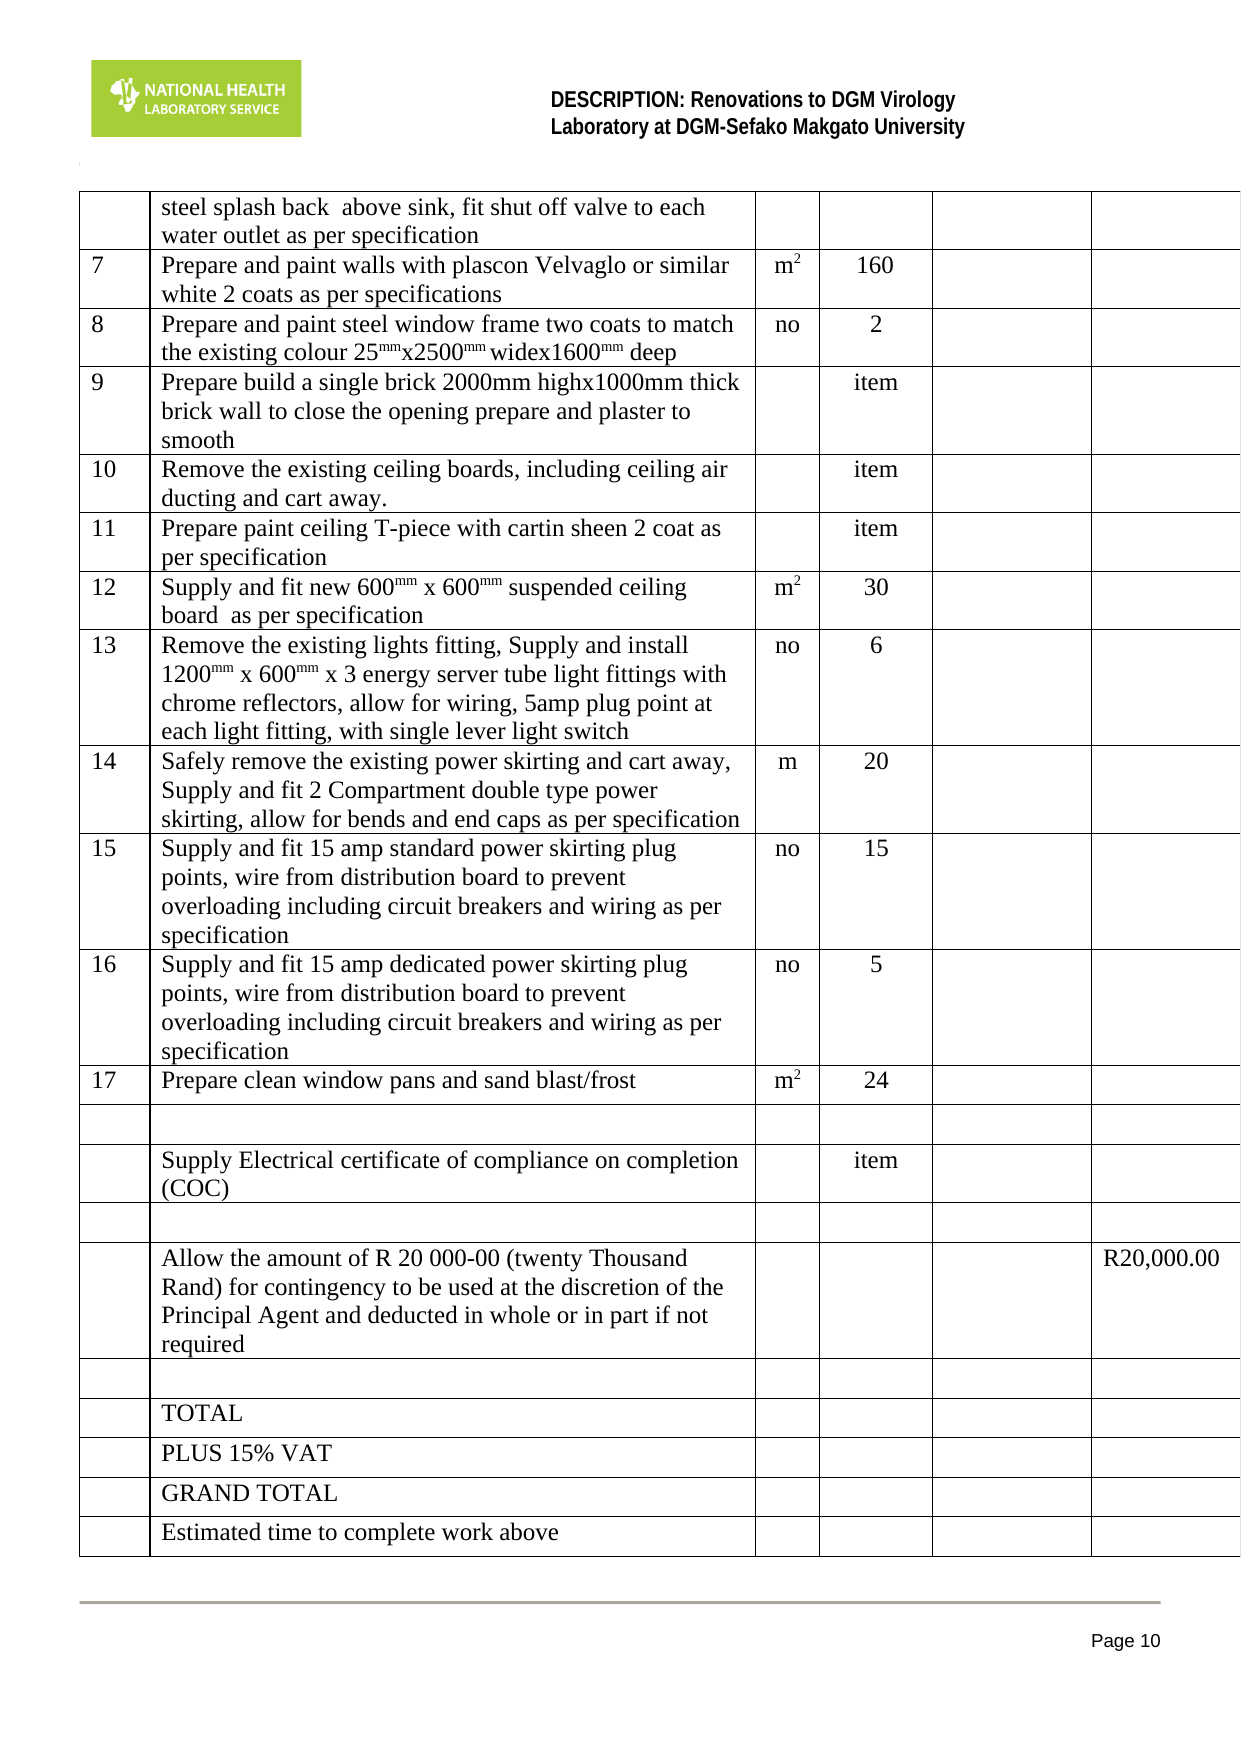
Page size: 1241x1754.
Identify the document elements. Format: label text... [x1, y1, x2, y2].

table_cell [1092, 367, 1240, 453]
table_cell [80, 1359, 149, 1397]
table_cell Supply Electrical certificate of compliance on completion (COC) [151, 1145, 755, 1202]
table_cell [1092, 1105, 1240, 1144]
table_cell [1092, 1203, 1240, 1242]
table_cell [1092, 572, 1240, 629]
table_cell 160 [820, 250, 932, 308]
table_cell [756, 1438, 819, 1477]
table_cell [933, 572, 1091, 629]
table_cell [820, 1243, 932, 1358]
table_cell Prepare and paint walls with plascon Velvaglo or similar white 2 coats as per specifications [151, 250, 755, 308]
table_cell [1092, 250, 1240, 308]
table_cell Remove the existing ceiling boards, including ceiling air ducting and cart away. [151, 455, 755, 512]
table_cell no [756, 309, 819, 366]
table_cell [1092, 513, 1240, 571]
table_cell [756, 513, 819, 571]
table_cell 15 [80, 834, 149, 948]
table_cell 15 [820, 834, 932, 948]
table_cell [756, 1399, 819, 1437]
table_cell [820, 1478, 932, 1516]
table_cell m2 [756, 572, 819, 629]
table_cell Remove the existing lights fitting, Supply and install 1200mm x 600mm x 3 energy server tube light fittings with chrome reflectors, allow for wiring, 5amp plug point at each light fitting, with single lever light switch [151, 630, 755, 745]
table_cell Safely remove the existing power skirting and cart away, Supply and fit 2 Compartment double type power skirting, allow for bends and end caps as per specification [151, 746, 755, 832]
table_cell [1092, 1399, 1240, 1437]
table_cell [756, 455, 819, 512]
table_cell 11 [80, 513, 149, 571]
table_cell [933, 1399, 1091, 1437]
table_cell Supply and fit new 600mm x 600mm suspended ceiling board as per specification [151, 572, 755, 629]
table_cell [933, 513, 1091, 571]
table_cell [933, 1145, 1091, 1202]
table_cell [1092, 630, 1240, 745]
table_cell 20 [820, 746, 932, 832]
table_cell [933, 309, 1091, 366]
table_cell [80, 1203, 149, 1242]
table_cell [933, 367, 1091, 453]
table_cell Prepare build a single brick 2000mm highx1000mm thick brick wall to close the opening prepare and plaster to smooth [151, 367, 755, 453]
table_cell 24 [820, 1066, 932, 1104]
table_cell 16 [80, 950, 149, 1064]
table_cell [756, 1243, 819, 1358]
table_cell [933, 1243, 1091, 1358]
table_cell [80, 1517, 149, 1556]
table_cell [1092, 1066, 1240, 1104]
table_cell 6 [820, 630, 932, 745]
table_cell no [756, 192, 819, 249]
table_cell Prepare paint ceiling T-piece with cartin sheen 2 coat as per specification [151, 513, 755, 571]
table_cell [756, 367, 819, 453]
table_cell m2 [756, 250, 819, 308]
table_cell [933, 1203, 1091, 1242]
table_cell [80, 1145, 149, 1202]
table_cell [933, 834, 1091, 948]
table_cell 8 [80, 309, 149, 366]
table_cell [933, 746, 1091, 832]
table_cell [820, 1359, 932, 1397]
table_cell [933, 1517, 1091, 1556]
table_cell [933, 1478, 1091, 1516]
table_cell Prepare and paint steel window frame two coats to match the existing colour 25mmx2500mm widex1600mm deep [151, 309, 755, 366]
table_cell 1 [820, 192, 932, 249]
table_cell m [756, 746, 819, 832]
table_cell 14 [80, 746, 149, 832]
table_cell 17 [80, 1066, 149, 1104]
table_cell [756, 1359, 819, 1397]
table_cell [933, 250, 1091, 308]
table_cell [933, 950, 1091, 1064]
table_cell Allow the amount of R 20 000-00 (twenty Thousand Rand) for contingency to be used at the discretion of the Principal Agent and deducted in whole or in part if not required [151, 1243, 755, 1358]
table_cell GRAND TOTAL [151, 1478, 755, 1516]
table_cell [1092, 309, 1240, 366]
table_cell [933, 1105, 1091, 1144]
table_cell [80, 1105, 149, 1144]
table_cell Estimated time to complete work above [151, 1517, 755, 1556]
table_cell [1092, 192, 1240, 249]
table_cell TOTAL [151, 1399, 755, 1437]
table_cell [933, 1438, 1091, 1477]
table_cell [1092, 455, 1240, 512]
table_cell item [820, 513, 932, 571]
table_cell Prepare clean window pans and sand blast/frost [151, 1066, 755, 1104]
table_cell Supply and fit 15 amp standard power skirting plug points, wire from distribution board to prevent overloading including circuit breakers and wiring as per specification [151, 834, 755, 948]
table_cell 30 [820, 572, 932, 629]
table_cell [820, 1203, 932, 1242]
table_cell [820, 1517, 932, 1556]
table_cell [1092, 1359, 1240, 1397]
table_cell 2 [820, 309, 932, 366]
table_cell [1092, 1438, 1240, 1477]
table_cell 5 [820, 950, 932, 1064]
table_cell 6 [80, 192, 149, 249]
table_cell [1092, 1478, 1240, 1516]
table_cell [756, 1517, 819, 1556]
table_cell [1092, 1517, 1240, 1556]
table_cell item [820, 455, 932, 512]
table_cell 7 [80, 250, 149, 308]
table_cell [151, 1359, 755, 1397]
table_cell [80, 1438, 149, 1477]
table_cell [1092, 834, 1240, 948]
table_cell no [756, 630, 819, 745]
table_cell m2 [756, 1066, 819, 1104]
table_cell item [820, 367, 932, 453]
table_cell item [820, 1145, 932, 1202]
picture [91, 60, 302, 137]
table_cell [756, 1105, 819, 1144]
table_cell [820, 1438, 932, 1477]
table_cell Supply and fit 15 amp dedicated power skirting plug points, wire from distribution board to prevent overloading including circuit breakers and wiring as per specification [151, 950, 755, 1064]
table_cell [1092, 746, 1240, 832]
table_cell [933, 192, 1091, 249]
table_cell [820, 1105, 932, 1144]
table_cell [756, 1478, 819, 1516]
table_cell 9 [80, 367, 149, 453]
table_cell no [756, 950, 819, 1064]
table_cell [933, 1359, 1091, 1397]
table_cell 12 [80, 572, 149, 629]
table_cell [1092, 950, 1240, 1064]
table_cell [151, 192, 755, 249]
table_cell [80, 1399, 149, 1437]
table_cell R20,000.00 [1092, 1243, 1240, 1358]
table_cell [820, 1399, 932, 1437]
table_cell [933, 455, 1091, 512]
table_cell [1092, 1145, 1240, 1202]
table_cell [933, 630, 1091, 745]
table_cell PLUS 15% VAT [151, 1438, 755, 1477]
table_cell [80, 1478, 149, 1516]
table_cell no [756, 834, 819, 948]
table_cell 13 [80, 630, 149, 745]
table_cell [756, 1145, 819, 1202]
table_cell [80, 1243, 149, 1358]
table_cell [151, 1105, 755, 1144]
table_cell 10 [80, 455, 149, 512]
table_cell [933, 1066, 1091, 1104]
table_cell [151, 1203, 755, 1242]
table_cell [756, 1203, 819, 1242]
